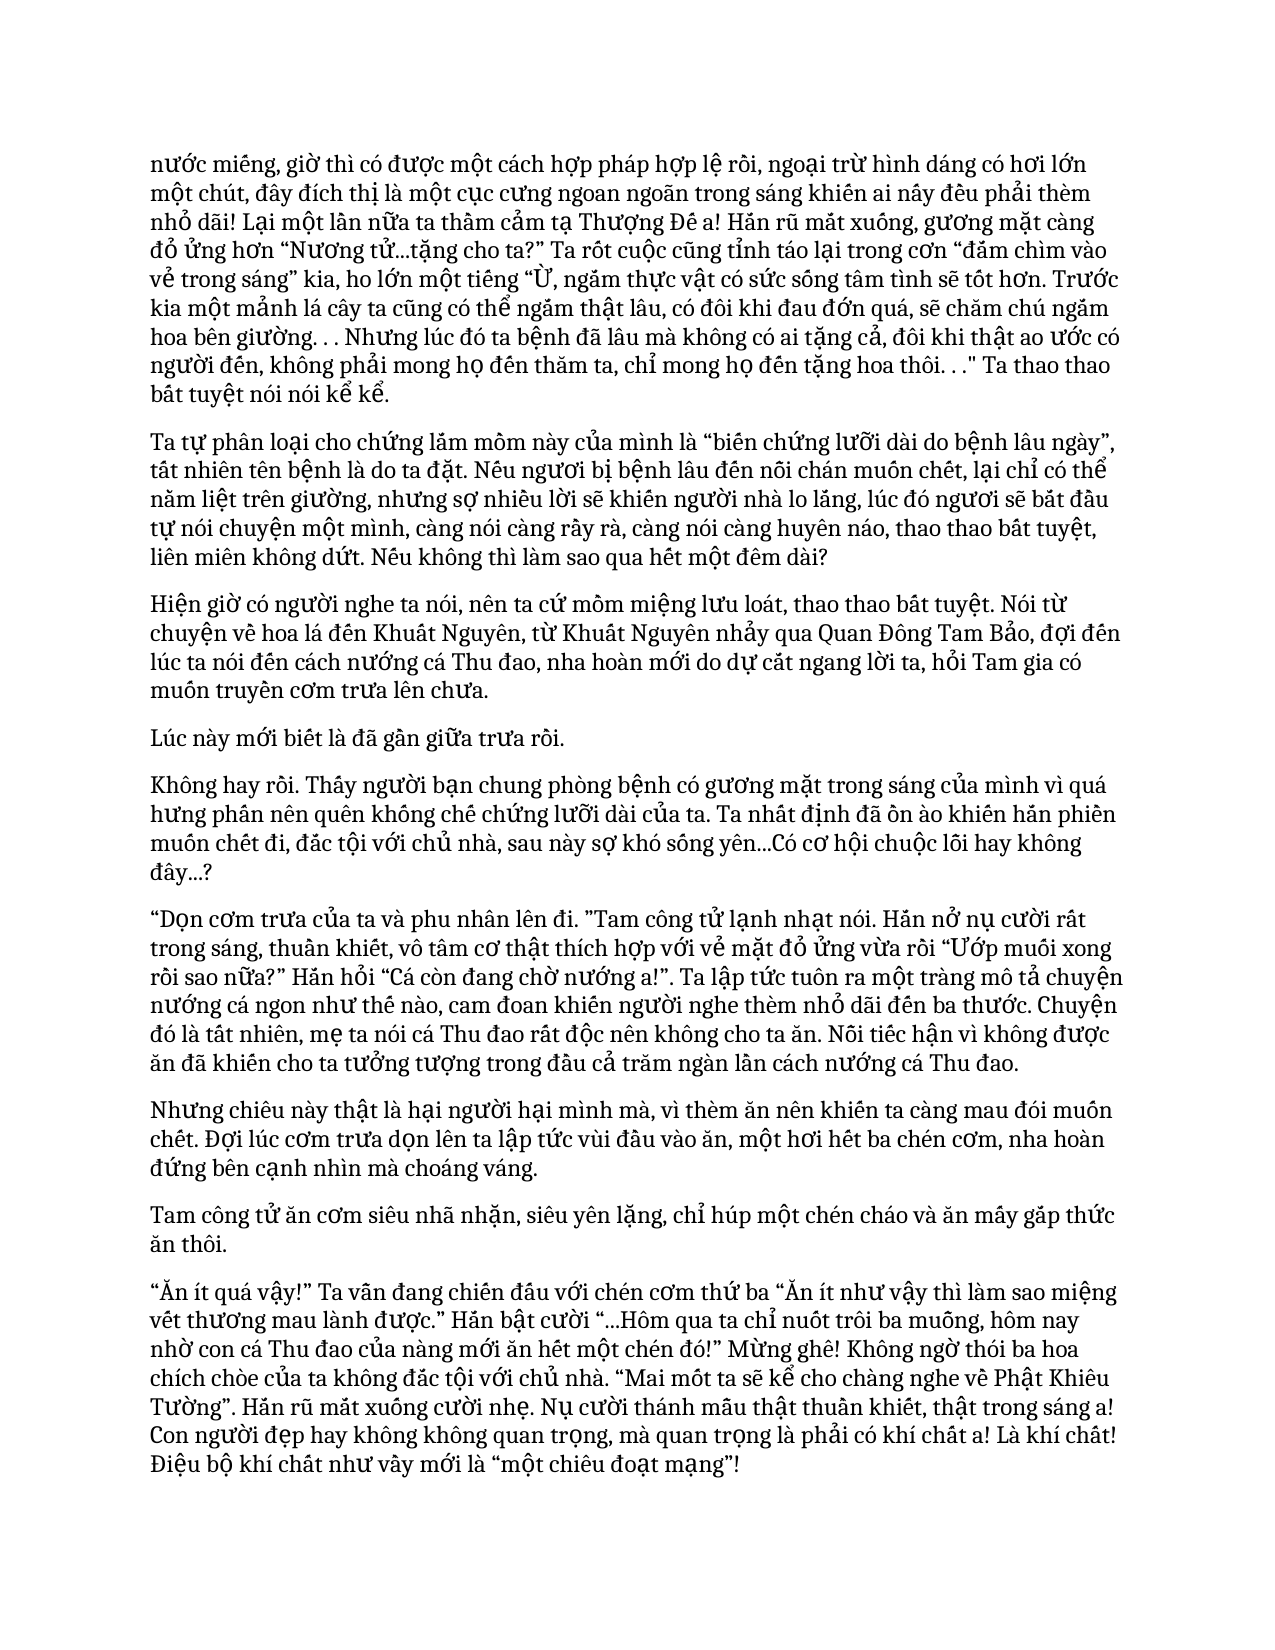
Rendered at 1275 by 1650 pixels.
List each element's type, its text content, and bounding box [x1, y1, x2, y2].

text Lúc này mới biết là đã gần giữa trưa rồi. [150, 724, 1125, 752]
text Hiện giờ có người nghe ta nói, nên ta cứ mồm miệng lưu loát, thao thao bất tuyệt. Nói từ chuyện về hoa lá đến Khuất Nguyên, từ Khuất Nguyên nhảy qua Quan Đông Tam Bảo, đợi đến lúc ta nói đến cách nướng cá Thu đao, nha hoàn mới do dự cắt ngang lời ta, hỏi Tam gia có muốn truyền cơm trưa lên chưa. [150, 590, 1125, 705]
text “Ăn ít quá vậy!” Ta vẫn đang chiến đấu với chén cơm thứ ba “Ăn ít như vậy thì làm sao miệng vết thương mau lành được.” Hắn bật cười “...Hôm qua ta chỉ nuốt trôi ba muỗng, hôm nay nhờ con cá Thu đao của nàng mới ăn hết một chén đó!” Mừng ghê! Không ngờ thói ba hoa chích chòe của ta không đắc tội với chủ nhà. “Mai mốt ta sẽ kể cho chàng nghe về Phật Khiêu Tường”. Hắn rũ mắt xuống cười nhẹ. Nụ cười thánh mẫu thật thuần khiết, thật trong sáng a! Con người đẹp hay không không quan trọng, mà quan trọng là phải có khí chất a! Là khí chất! Điệu bộ khí chất như vầy mới là “một chiêu đoạt mạng”! [150, 1277, 1125, 1479]
text Không hay rồi. Thấy người bạn chung phòng bệnh có gương mặt trong sáng của mình vì quá hưng phấn nên quên khống chế chứng lưỡi dài của ta. Ta nhất định đã ồn ào khiến hắn phiền muốn chết đi, đắc tội với chủ nhà, sau này sợ khó sống yên...Có cơ hội chuộc lỗi hay không đây...? [150, 771, 1125, 886]
text Tam công tử ăn cơm siêu nhã nhặn, siêu yên lặng, chỉ húp một chén cháo và ăn mấy gắp thức ăn thôi. [150, 1201, 1125, 1259]
text Nhưng chiêu này thật là hại người hại mình mà, vì thèm ăn nên khiến ta càng mau đói muốn chết. Đợi lúc cơm trưa dọn lên ta lập tức vùi đầu vào ăn, một hơi hết ba chén cơm, nha hoàn đứng bên cạnh nhìn mà choáng váng. [150, 1096, 1125, 1182]
text “Dọn cơm trưa của ta và phu nhân lên đi. ”Tam công tử lạnh nhạt nói. Hắn nở nụ cười rất trong sáng, thuần khiết, vô tâm cơ thật thích hợp với vẻ mặt đỏ ửng vừa rồi “Ướp muối xong rồi sao nữa?” Hắn hỏi “Cá còn đang chờ nướng a!”. Ta lập tức tuôn ra một tràng mô tả chuyện nướng cá ngon như thế nào, cam đoan khiến người nghe thèm nhỏ dãi đến ba thước. Chuyện đó là tất nhiên, mẹ ta nói cá Thu đao rất độc nên không cho ta ăn. Nỗi tiếc hận vì không được ăn đã khiến cho ta tưởng tượng trong đầu cả trăm ngàn lần cách nướng cá Thu đao. [150, 905, 1125, 1077]
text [150, 150, 1125, 409]
text Ta tự phân loại cho chứng lắm mồm này của mình là “biến chứng lưỡi dài do bệnh lâu ngày”, tất nhiên tên bệnh là do ta đặt. Nếu ngươi bị bệnh lâu đến nỗi chán muốn chết, lại chỉ có thể nằm liệt trên giường, nhưng sợ nhiều lời sẽ khiến người nhà lo lắng, lúc đó ngươi sẽ bắt đầu tự nói chuyện một mình, càng nói càng rầy rà, càng nói càng huyên náo, thao thao bất tuyệt, liên miên không dứt. Nếu không thì làm sao qua hết một đêm dài? [150, 427, 1125, 571]
